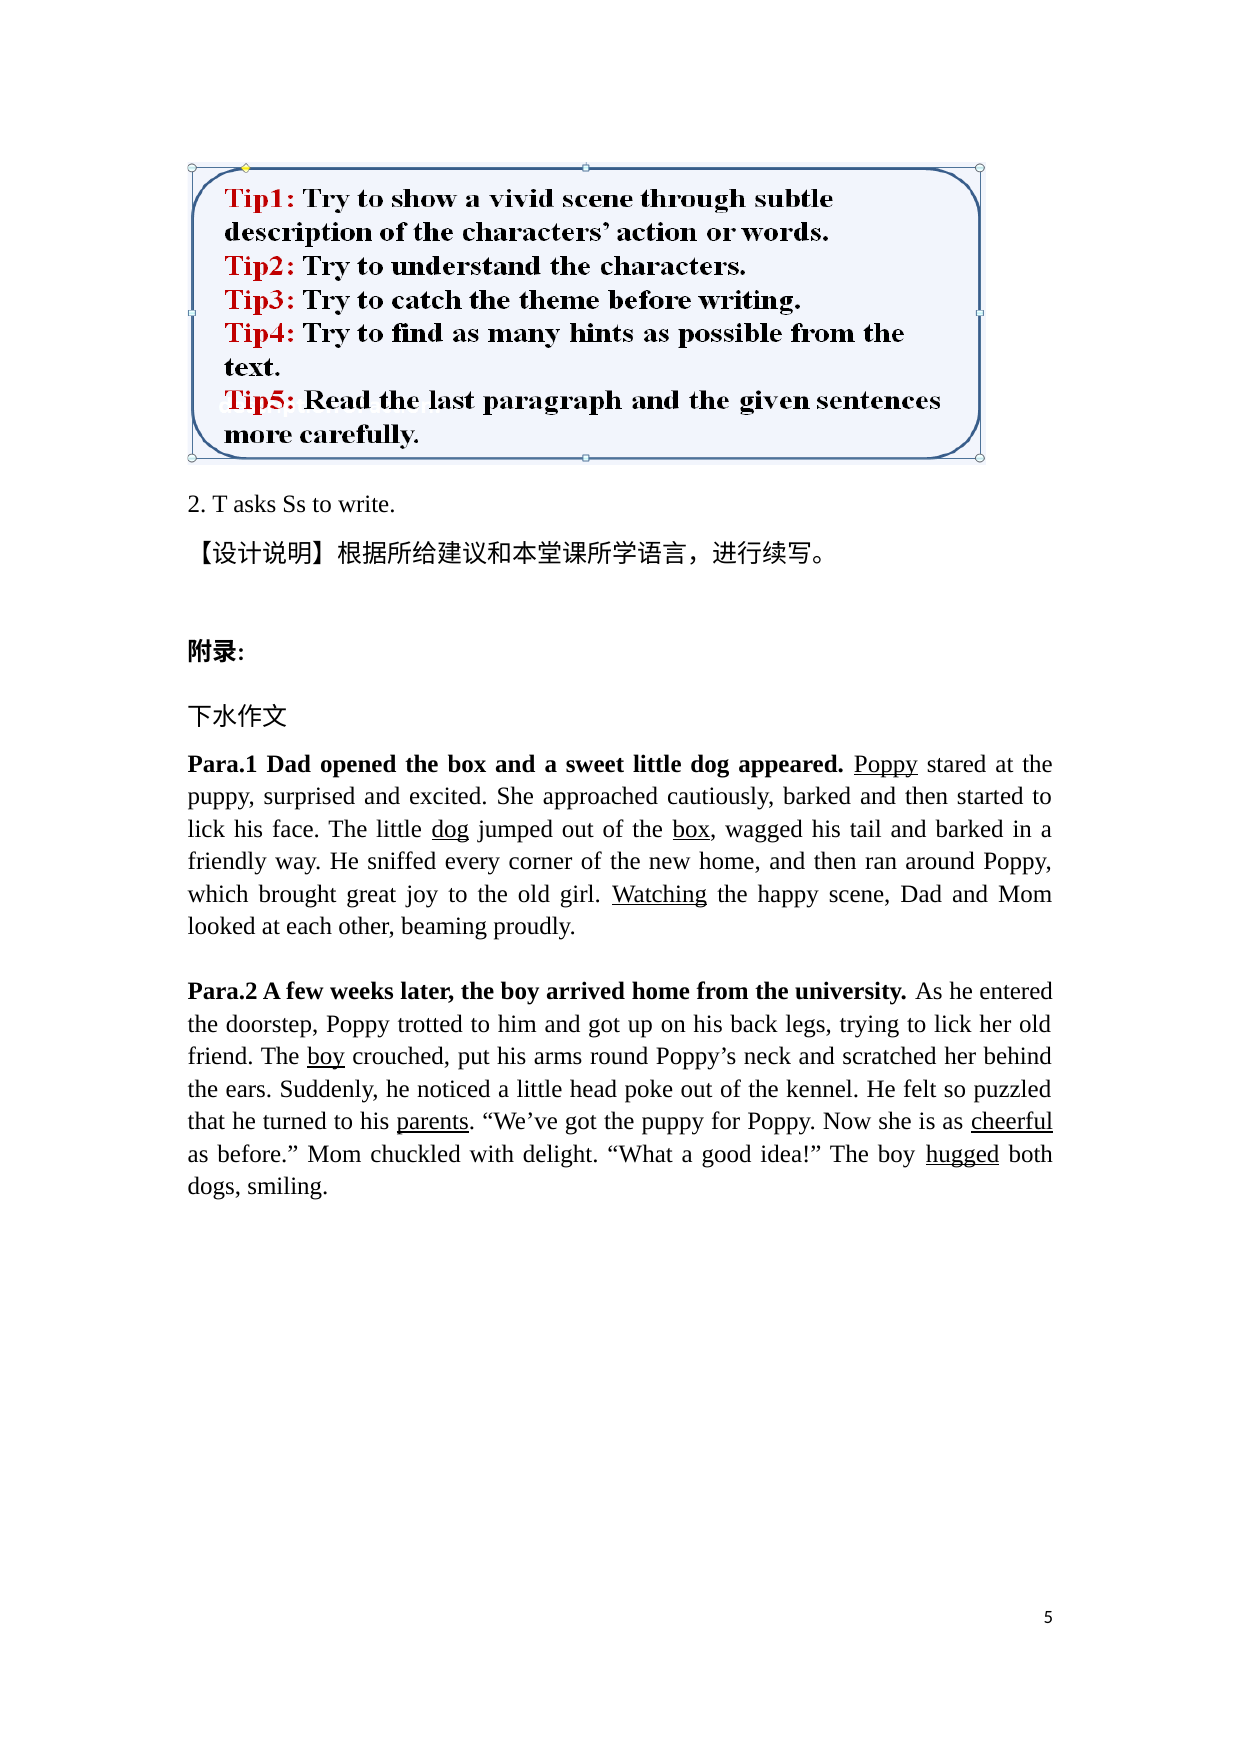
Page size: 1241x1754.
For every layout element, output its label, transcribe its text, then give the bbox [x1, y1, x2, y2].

text Para.1 Dad opened the box and a sweet little dog appeared. Poppy stared at the puppy, surprised and excited. She approached cautiously, barked and then started to lick his face. The little dog jumped out of the box, wagged his tail and barked in a friendly way. He sniffed every corner of the new home, and then ran around Poppy, which brought great joy to the old girl. Watching the happy scene, Dad and Mom looked at each other, beaming proudly. [187, 747, 1053, 942]
text 【设计说明】根据所给建议和本堂课所学语言，进行续写。 [187, 519, 1053, 584]
text 附录: [187, 617, 1053, 682]
text Para.2 A few weeks later, the boy arrived home from the university. As he entered the doorstep, Poppy trotted to him and got up on his back legs, trying to lick her old friend. The boy crouched, put his arms round Poppy’s neck and scratched her behind the ears. Suddenly, he noticed a little head poke out of the kennel. He felt so puzzled that he turned to his parents. “We’ve got the puppy for Poppy. Now she is as cheerful as before.” Mom chuckled with delight. “What a good idea!” The boy hugged both dogs, smiling. [187, 974, 1053, 1202]
text 下水作文 [187, 682, 1053, 747]
picture [187, 162, 986, 465]
text 2. T asks Ss to write. [187, 487, 1053, 519]
